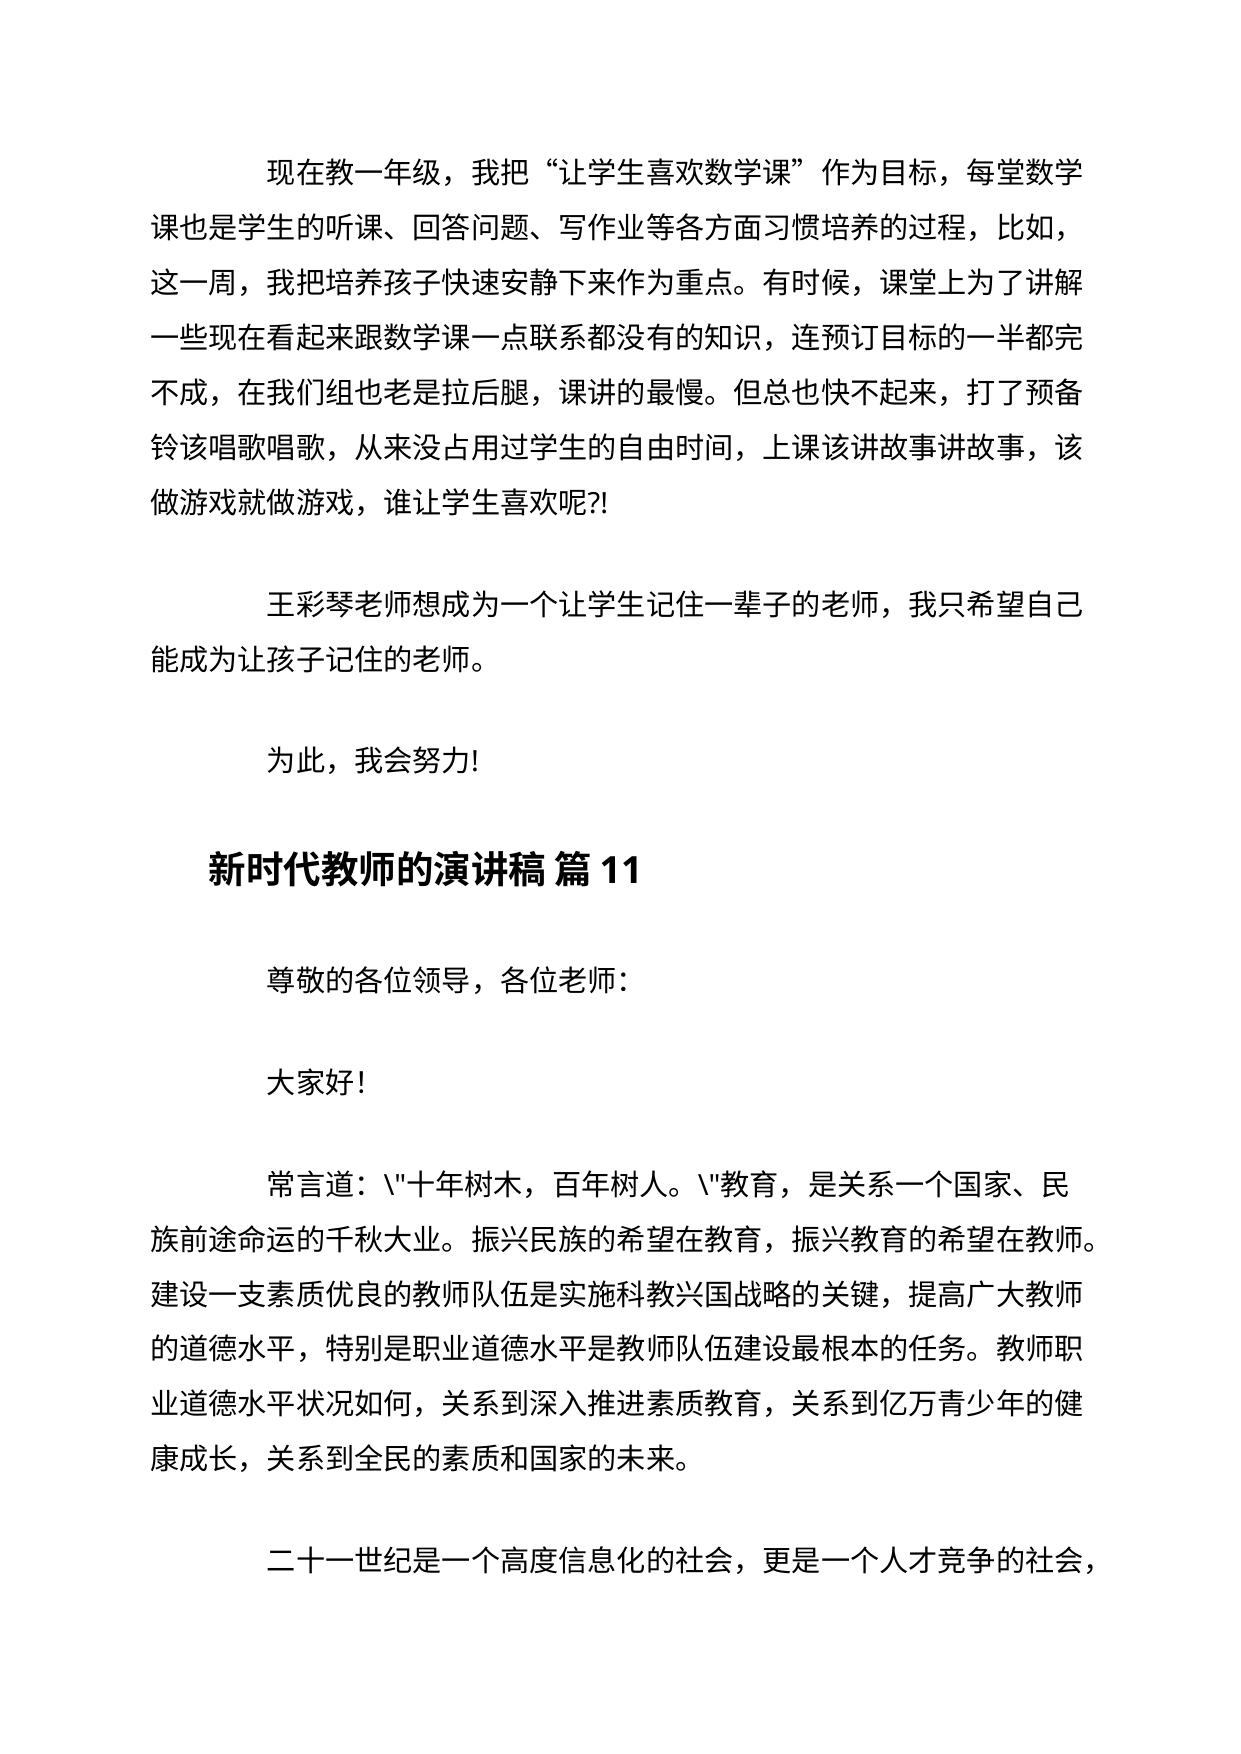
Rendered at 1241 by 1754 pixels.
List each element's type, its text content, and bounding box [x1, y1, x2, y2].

text 尊敬的各位领导，各位老师： [150, 958, 1090, 1000]
text 大家好！ [150, 1059, 1090, 1102]
text 常言道：\"十年树木，百年树人。\"教育，是关系一个国家、民族前途命运的千秋大业。振兴民族的希望在教育，振兴教育的希望在教师。建设一支素质优良的教师队伍是实施科教兴国战略的关键，提高广大教师的道德水平，特别是职业道德水平是教师队伍建设最根本的任务。教师职业道德水平状况如何，关系到深入推进素质教育，关系到亿万青少年的健康成长，关系到全民的素质和国家的未来。 [150, 1161, 1090, 1478]
text 新时代教师的演讲稿 篇11 [150, 840, 1090, 894]
text 为此，我会努力! [150, 738, 1090, 780]
text 王彩琴老师想成为一个让学生记住一辈子的老师，我只希望自己能成为让孩子记住的老师。 [150, 581, 1090, 678]
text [150, 1537, 1090, 1580]
text 现在教一年级，我把“让学生喜欢数学课”作为目标，每堂数学课也是学生的听课、回答问题、写作业等各方面习惯培养的过程，比如，这一周，我把培养孩子快速安静下来作为重点。有时候，课堂上为了讲解一些现在看起来跟数学课一点联系都没有的知识，连预订目标的一半都完不成，在我们组也老是拉后腿，课讲的最慢。但总也快不起来，打了预备铃该唱歌唱歌，从来没占用过学生的自由时间，上课该讲故事讲故事，该做游戏就做游戏，谁让学生喜欢呢?! [150, 150, 1090, 522]
